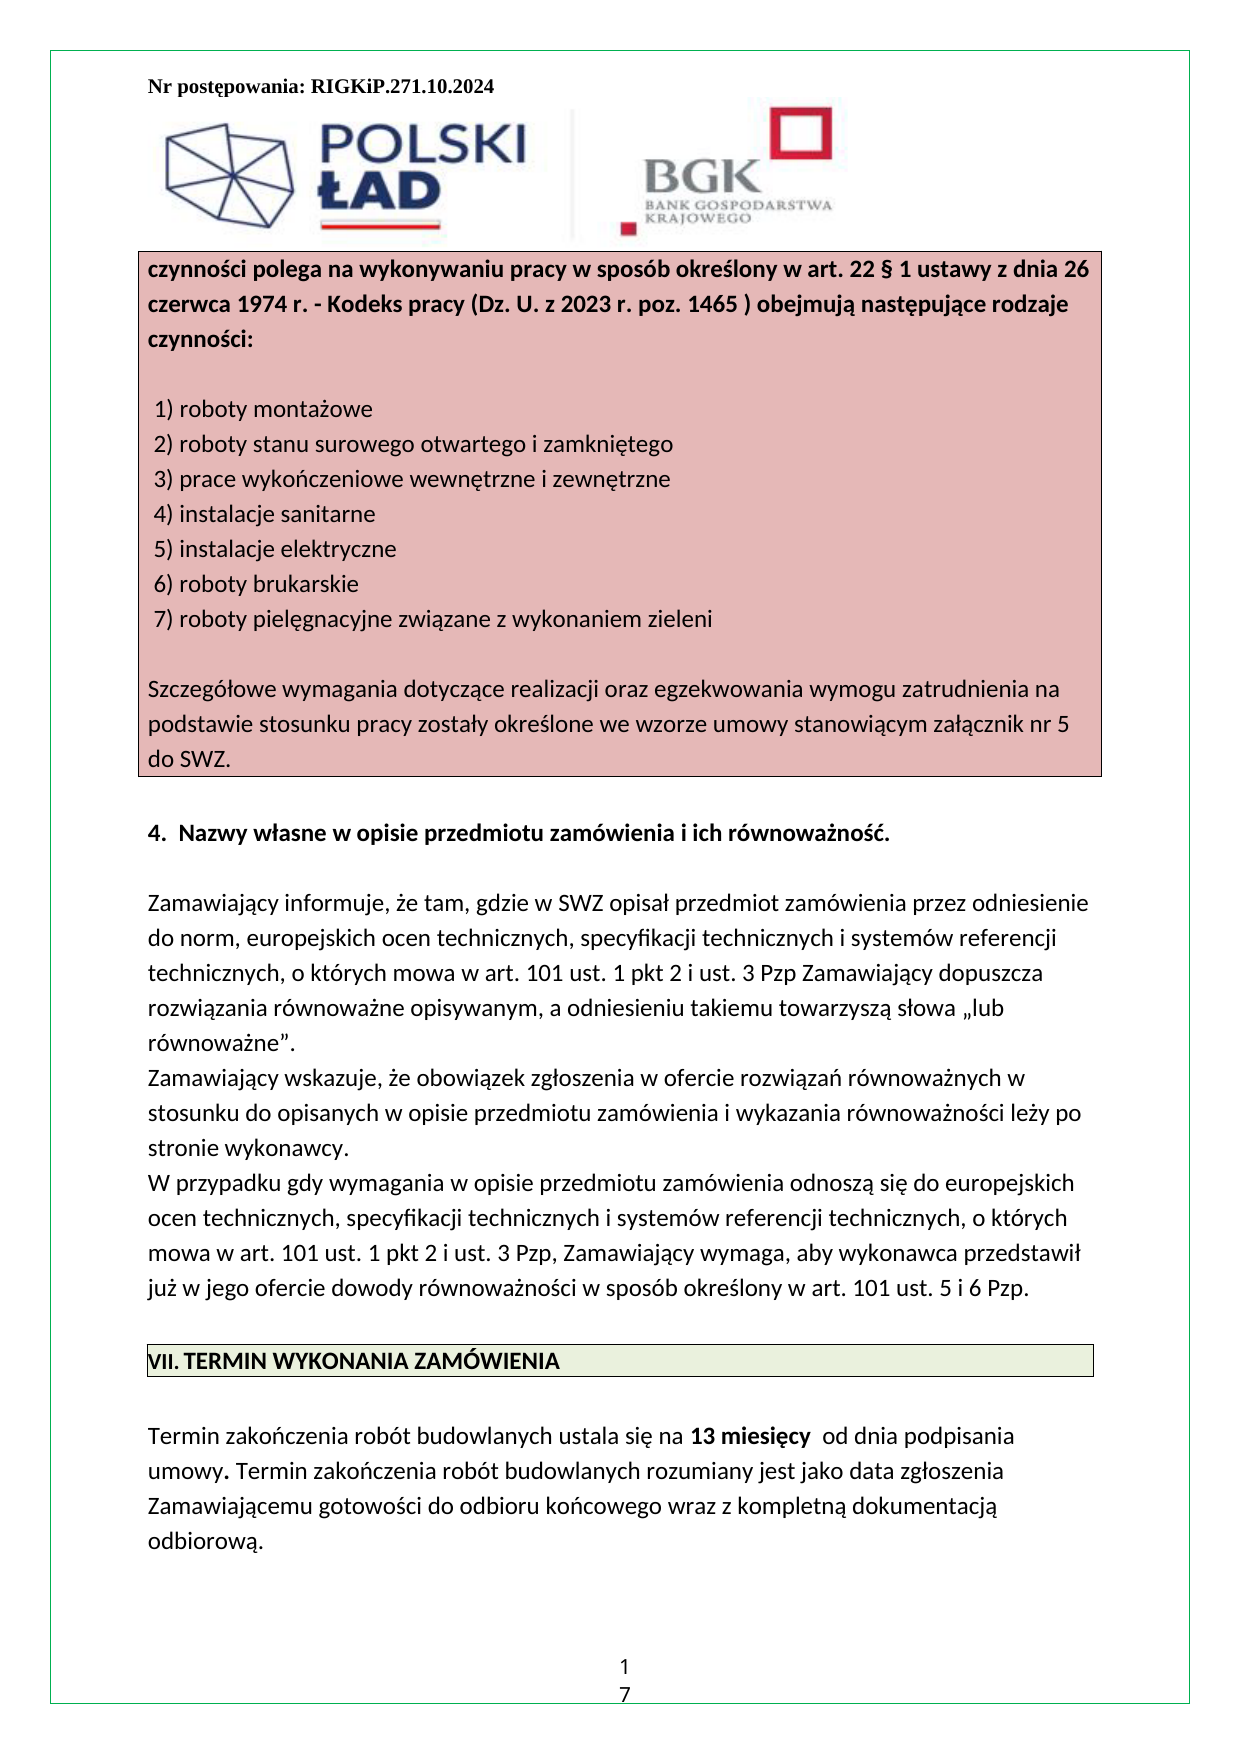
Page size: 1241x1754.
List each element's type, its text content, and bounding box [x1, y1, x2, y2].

list TERMIN WYKONANIA ZAMÓWIENIA [148, 1345, 1093, 1376]
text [139, 252, 1101, 354]
text 6) roboty brukarskie [139, 566, 1101, 599]
text 5) instalacje elektryczne [139, 531, 1101, 564]
text Termin zakończenia robót budowlanych ustala się na 13 miesięcy od dnia podpisania umowy. Termin zakończenia robót budowlanych rozumiany jest jako data zgłoszenia Zamawiającemu gotowości do odbioru końcowego wraz z kompletną dokumentacją odbiorową. [148, 1421, 1093, 1556]
text 4) instalacje sanitarne [139, 496, 1101, 529]
text 1) roboty montażowe [139, 391, 1101, 424]
text Zamawiający informuje, że tam, gdzie w SWZ opisał przedmiot zamówienia przez odniesienie do norm, europejskich ocen technicznych, specyfikacji technicznych i systemów referencji technicznych, o których mowa w art. 101 ust. 1 pkt 2 i ust. 3 Pzp Zamawiający dopuszcza rozwiązania równoważne opisywanym, a odniesieniu takiemu towarzyszą słowa „lub równoważne”. [148, 887, 1093, 1057]
text 7) roboty pielęgnacyjne związane z wykonaniem zieleni [139, 601, 1101, 634]
list 4. Nazwy własne w opisie przedmiotu zamówienia i ich równoważność. [148, 817, 1093, 847]
list W przypadku gdy wymagania w opisie przedmiotu zamówienia odnoszą się do europejskich ocen technicznych, specyfikacji technicznych i systemów referencji technicznych, o których mowa w art. 101 ust. 1 pkt 2 i ust. 3 Pzp, Zamawiający wymaga, aby wykonawca przedstawił już w jego ofercie dowody równoważności w sposób określony w art. 101 ust. 5 i 6 Pzp. [148, 1167, 1093, 1302]
text 3) prace wykończeniowe wewnętrzne i zewnętrzne [139, 461, 1101, 494]
text Szczegółowe wymagania dotyczące realizacji oraz egzekwowania wymogu zatrudnienia na podstawie stosunku pracy zostały określone we wzorze umowy stanowiącym załącznik nr 5 do SWZ. [139, 671, 1101, 776]
text 2) roboty stanu surowego otwartego i zamkniętego [139, 426, 1101, 459]
text Zamawiający wskazuje, że obowiązek zgłoszenia w ofercie rozwiązań równoważnych w stosunku do opisanych w opisie przedmiotu zamówienia i wykazania równoważności leży po stronie wykonawcy. [148, 1062, 1093, 1162]
